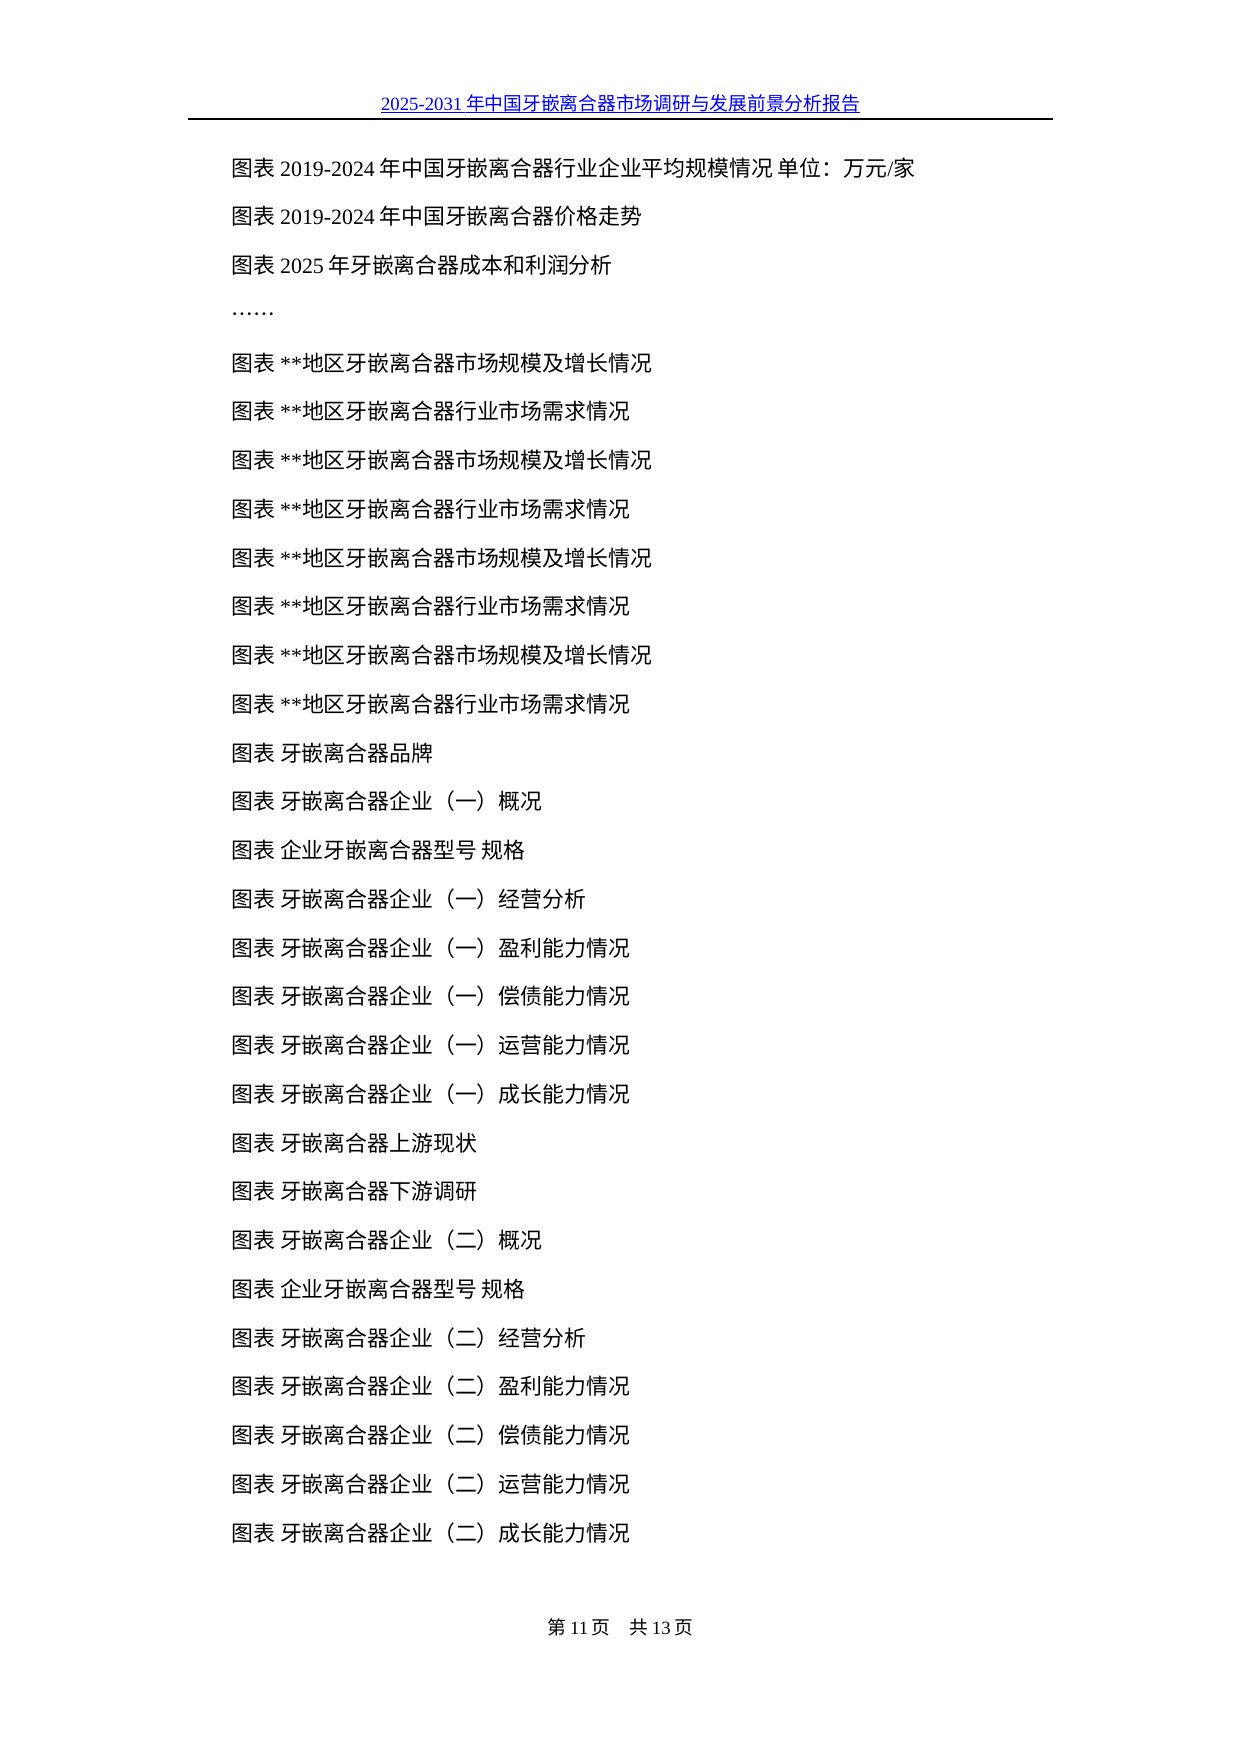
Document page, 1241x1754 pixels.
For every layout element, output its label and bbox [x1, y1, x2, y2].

text [187, 150, 1053, 1548]
